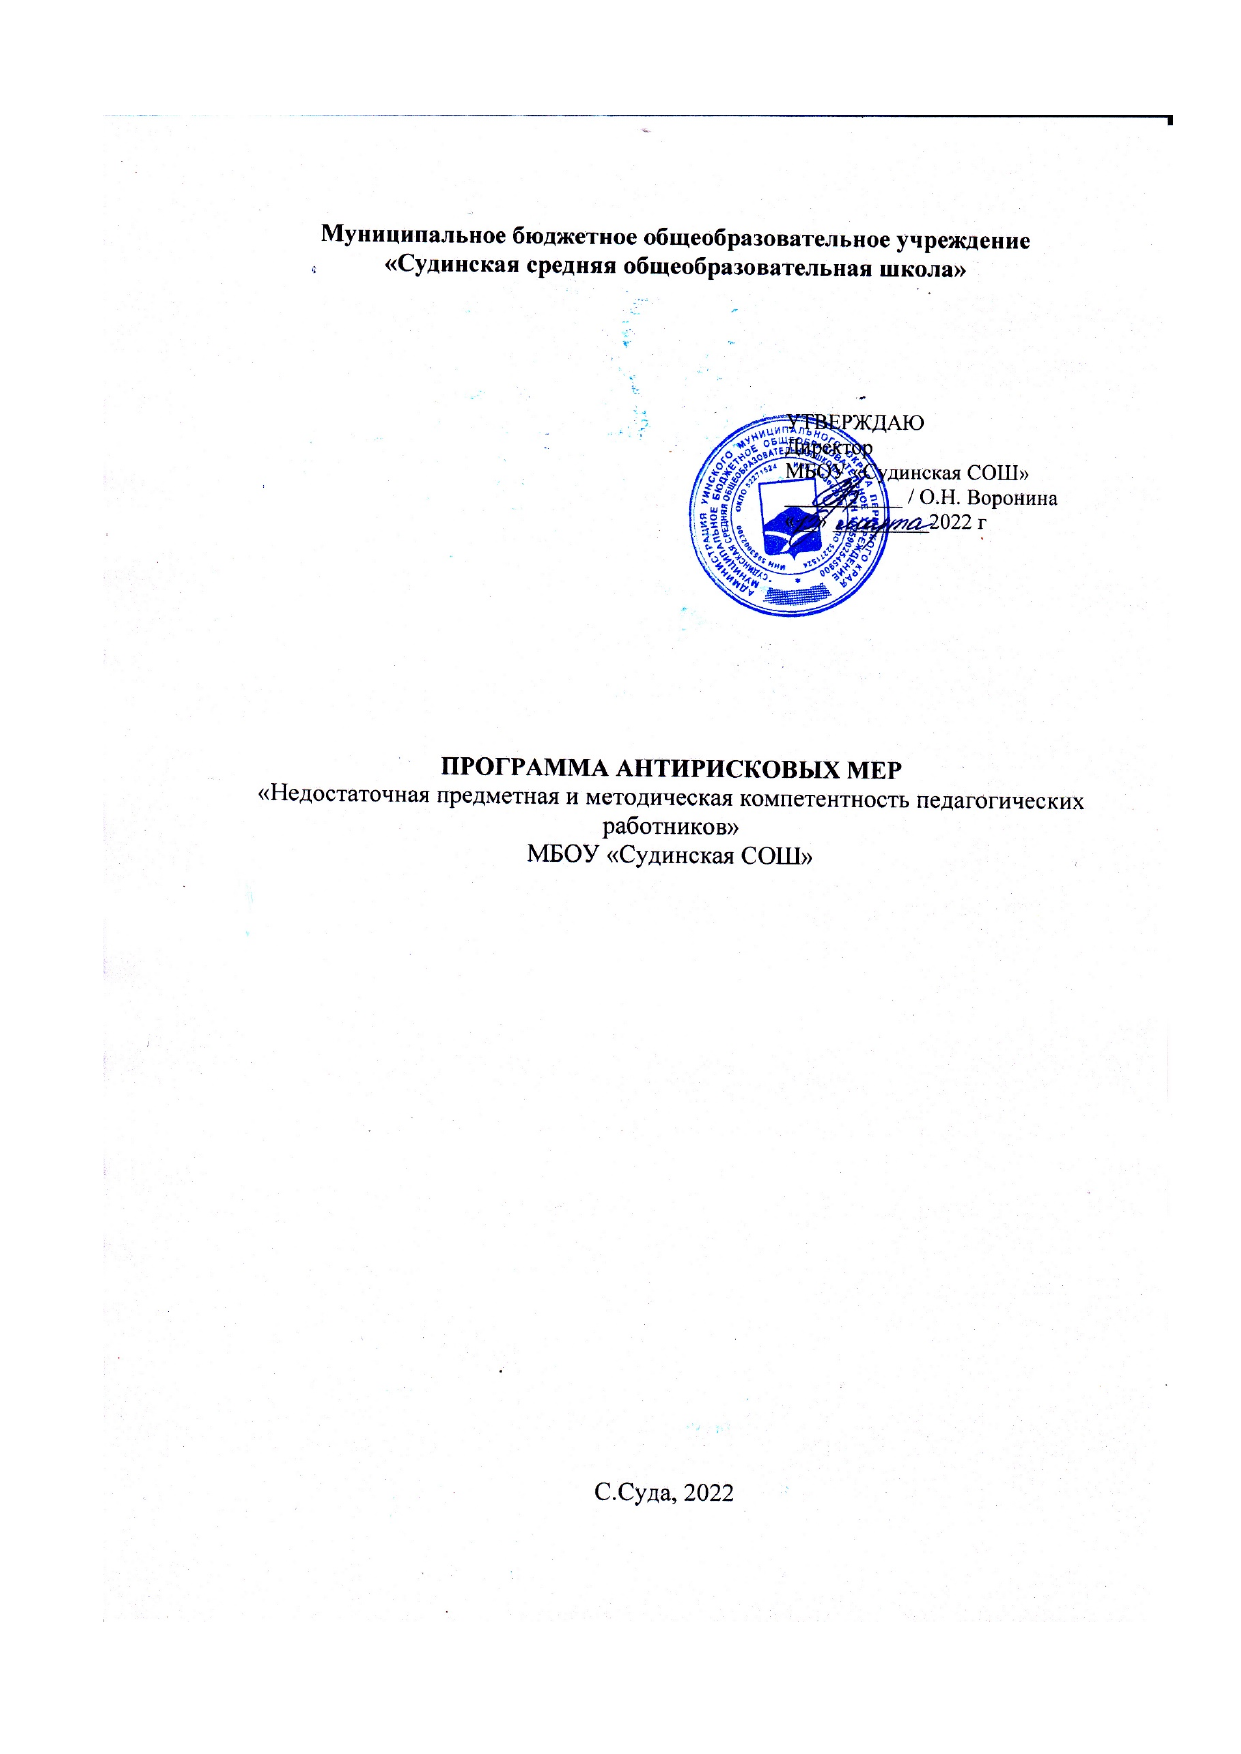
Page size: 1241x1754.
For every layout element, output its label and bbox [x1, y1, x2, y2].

picture [103, 115, 1173, 1622]
